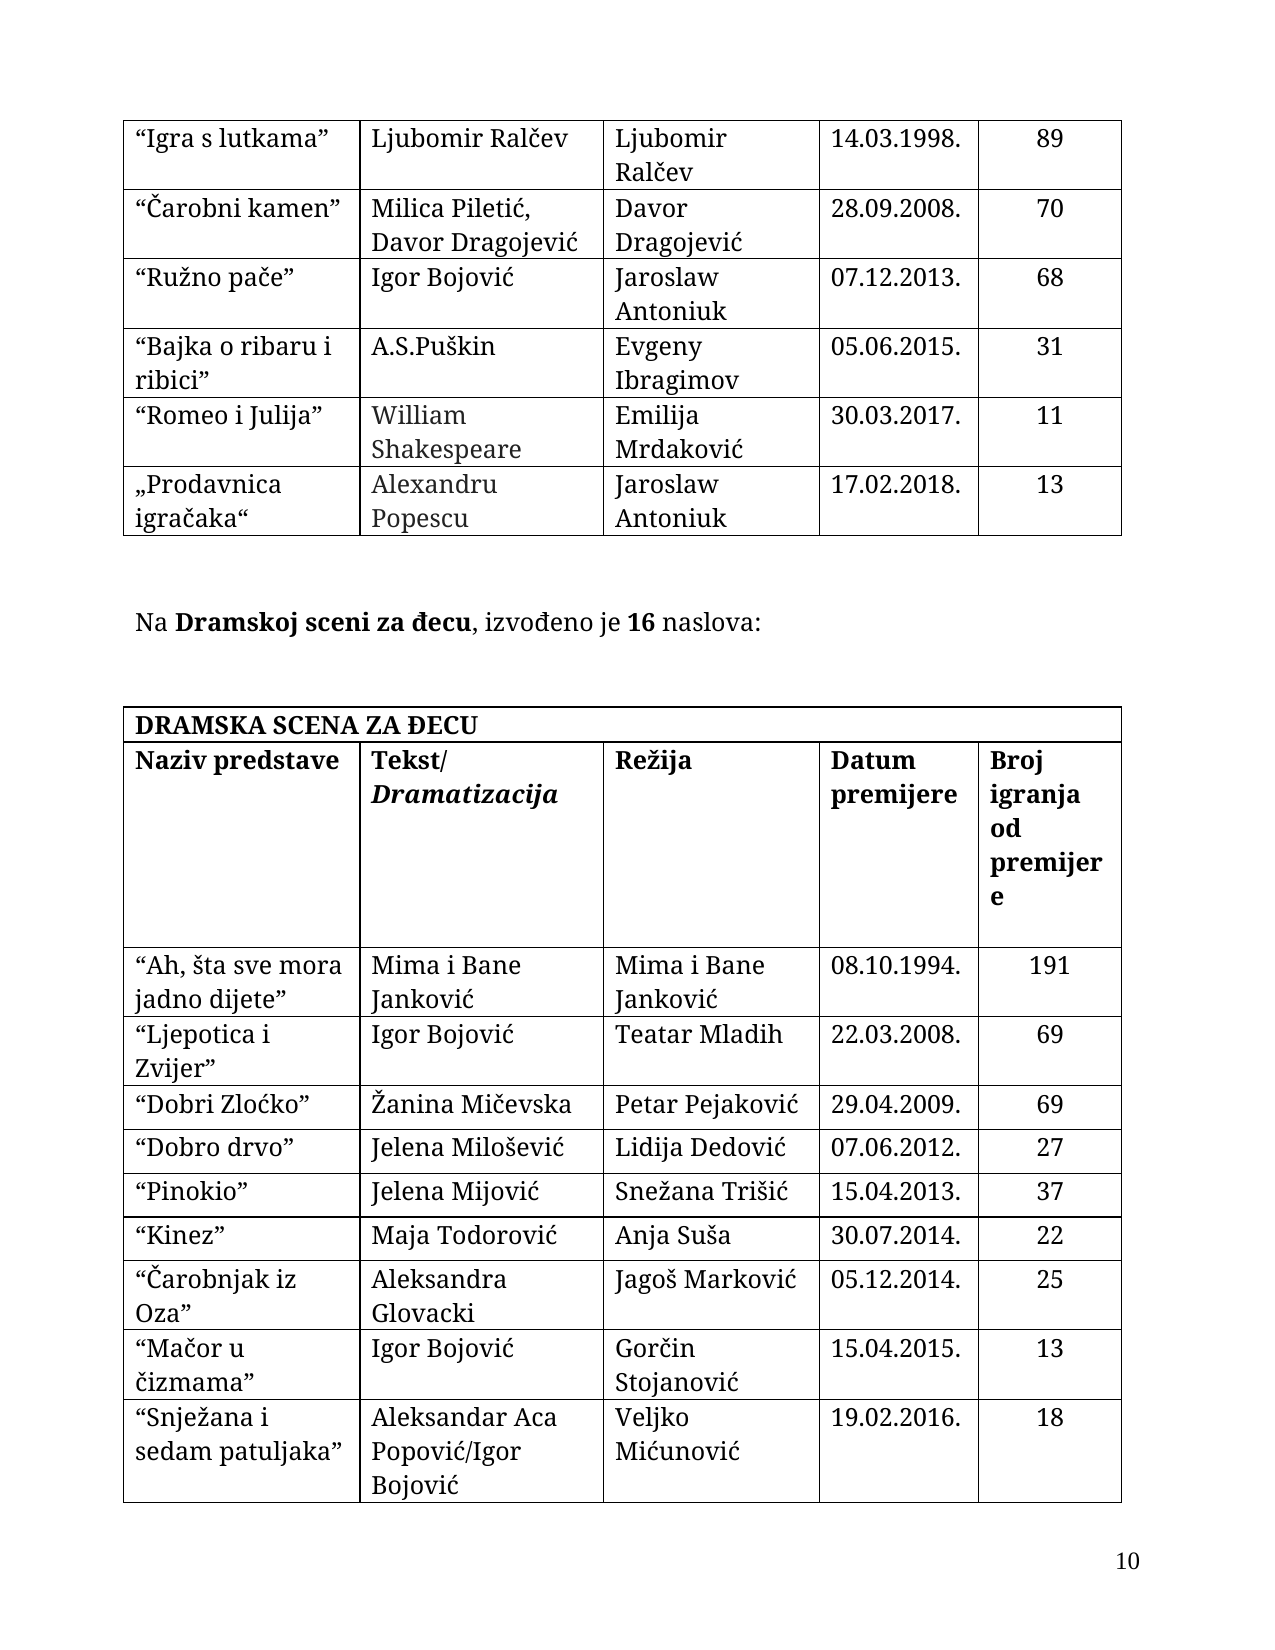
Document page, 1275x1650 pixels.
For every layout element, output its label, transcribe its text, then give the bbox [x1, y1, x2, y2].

table_cell Naziv predstave [124, 743, 359, 947]
table_cell Mima i Bane Janković [361, 948, 603, 1016]
table_cell Jelena Milošević [361, 1130, 603, 1173]
table_cell 28.09.2008. [820, 190, 978, 258]
table_cell “Dobro drvo” [124, 1130, 359, 1173]
table_cell Mima i Bane Janković [604, 948, 819, 1016]
table_cell Davor Dragojević [604, 190, 819, 258]
table_cell 19.02.2016. [820, 1400, 978, 1502]
table_cell “Pinokio” [124, 1174, 359, 1216]
table_cell 13 [979, 467, 1121, 535]
table_cell 89 [979, 121, 1121, 189]
table_cell 15.04.2013. [820, 1174, 978, 1216]
table_cell “Ružno pače” [124, 259, 359, 327]
table_cell 13 [979, 1330, 1121, 1398]
table_cell 30.07.2014. [820, 1218, 978, 1260]
table_cell Milica Piletić, Davor Dragojević [361, 190, 603, 258]
table_cell Emilija Mrdaković [604, 398, 819, 466]
table_cell Igor Bojović [361, 1017, 603, 1085]
table_cell 37 [979, 1174, 1121, 1216]
table_cell Broj igranja od premijere [979, 743, 1121, 947]
table_cell Snežana Trišić [604, 1174, 819, 1216]
table_cell Tekst/Dramatizacija [361, 743, 603, 947]
text Na Dramskoj sceni za đecu, izvođeno je 16 naslova: [135, 604, 1140, 638]
table_cell 27 [979, 1130, 1121, 1173]
table_cell Datum premijere [820, 743, 978, 947]
table_cell “Snježana i sedam patuljaka” [124, 1400, 359, 1502]
table_cell 69 [979, 1086, 1121, 1129]
table_cell 22 [979, 1218, 1121, 1260]
table_cell Teatar Mladih [604, 1017, 819, 1085]
table_cell 70 [979, 190, 1121, 258]
table_cell 191 [979, 948, 1121, 1016]
table_cell 15.04.2015. [820, 1330, 978, 1398]
table_cell 07.12.2013. [820, 259, 978, 327]
table_cell “Dobri Zloćko” [124, 1086, 359, 1129]
table_cell “Čarobni kamen” [124, 190, 359, 258]
table_cell Igor Bojović [361, 1330, 603, 1398]
table_cell Petar Pejaković [604, 1086, 819, 1129]
table_cell 25 [979, 1261, 1121, 1329]
table_cell 14.03.1998. [820, 121, 978, 189]
table_cell “Bajka o ribaru i ribici” [124, 329, 359, 397]
table_cell 31 [979, 329, 1121, 397]
table_cell “Romeo i Julija” [124, 398, 359, 466]
table_cell “Ah, šta sve mora jadno dijete” [124, 948, 359, 1016]
table_cell Režija [604, 743, 819, 947]
table_cell 22.03.2008. [820, 1017, 978, 1085]
table_cell 17.02.2018. [820, 467, 978, 535]
table_cell 05.12.2014. [820, 1261, 978, 1329]
table_cell “Čarobnjak iz Oza” [124, 1261, 359, 1329]
table_cell 11 [979, 398, 1121, 466]
table_cell Ljubomir Ralčev [361, 121, 603, 189]
table_cell Veljko Mićunović [604, 1400, 819, 1502]
table_cell Jagoš Marković [604, 1261, 819, 1329]
table_cell William Shakespeare [467, 398, 603, 466]
table_cell Evgeny Ibragimov [604, 329, 819, 397]
table_cell Alexandru Popescu [469, 467, 603, 535]
table_cell Jaroslaw Antoniuk [604, 259, 819, 327]
table_cell Aleksandra Glovacki [361, 1261, 603, 1329]
table_cell 30.03.2017. [820, 398, 978, 466]
table_cell Ljubomir Ralčev [604, 121, 819, 189]
table_header DRAMSKA SCENA ZA ĐECU [124, 708, 1121, 741]
table_cell 69 [979, 1017, 1121, 1085]
table_cell Lidija Dedović [604, 1130, 819, 1173]
table_cell 68 [979, 259, 1121, 327]
table_cell “Kinez” [124, 1218, 359, 1260]
table_cell Aleksandar Aca Popović/Igor Bojović [361, 1400, 603, 1502]
table_cell Jaroslaw Antoniuk [604, 467, 819, 535]
table_cell Žanina Mičevska [361, 1086, 603, 1129]
table_cell Maja Todorović [361, 1218, 603, 1260]
table_cell A.S.Puškin [361, 329, 603, 397]
table_cell 05.06.2015. [820, 329, 978, 397]
table_cell „Prodavnica igračaka“ [124, 467, 359, 535]
table_cell 08.10.1994. [820, 948, 978, 1016]
table_cell Igor Bojović [361, 259, 603, 327]
table_cell “Mačor u čizmama” [124, 1330, 359, 1398]
table_cell “Igra s lutkama” [124, 121, 359, 189]
table_cell Jelena Mijović [361, 1174, 603, 1216]
table_cell 07.06.2012. [820, 1130, 978, 1173]
table_cell Anja Suša [604, 1218, 819, 1260]
table_cell 18 [979, 1400, 1121, 1502]
table_cell Gorčin Stojanović [604, 1330, 819, 1398]
table_cell “Ljepotica i Zvijer” [124, 1017, 359, 1085]
table_cell 29.04.2009. [820, 1086, 978, 1129]
